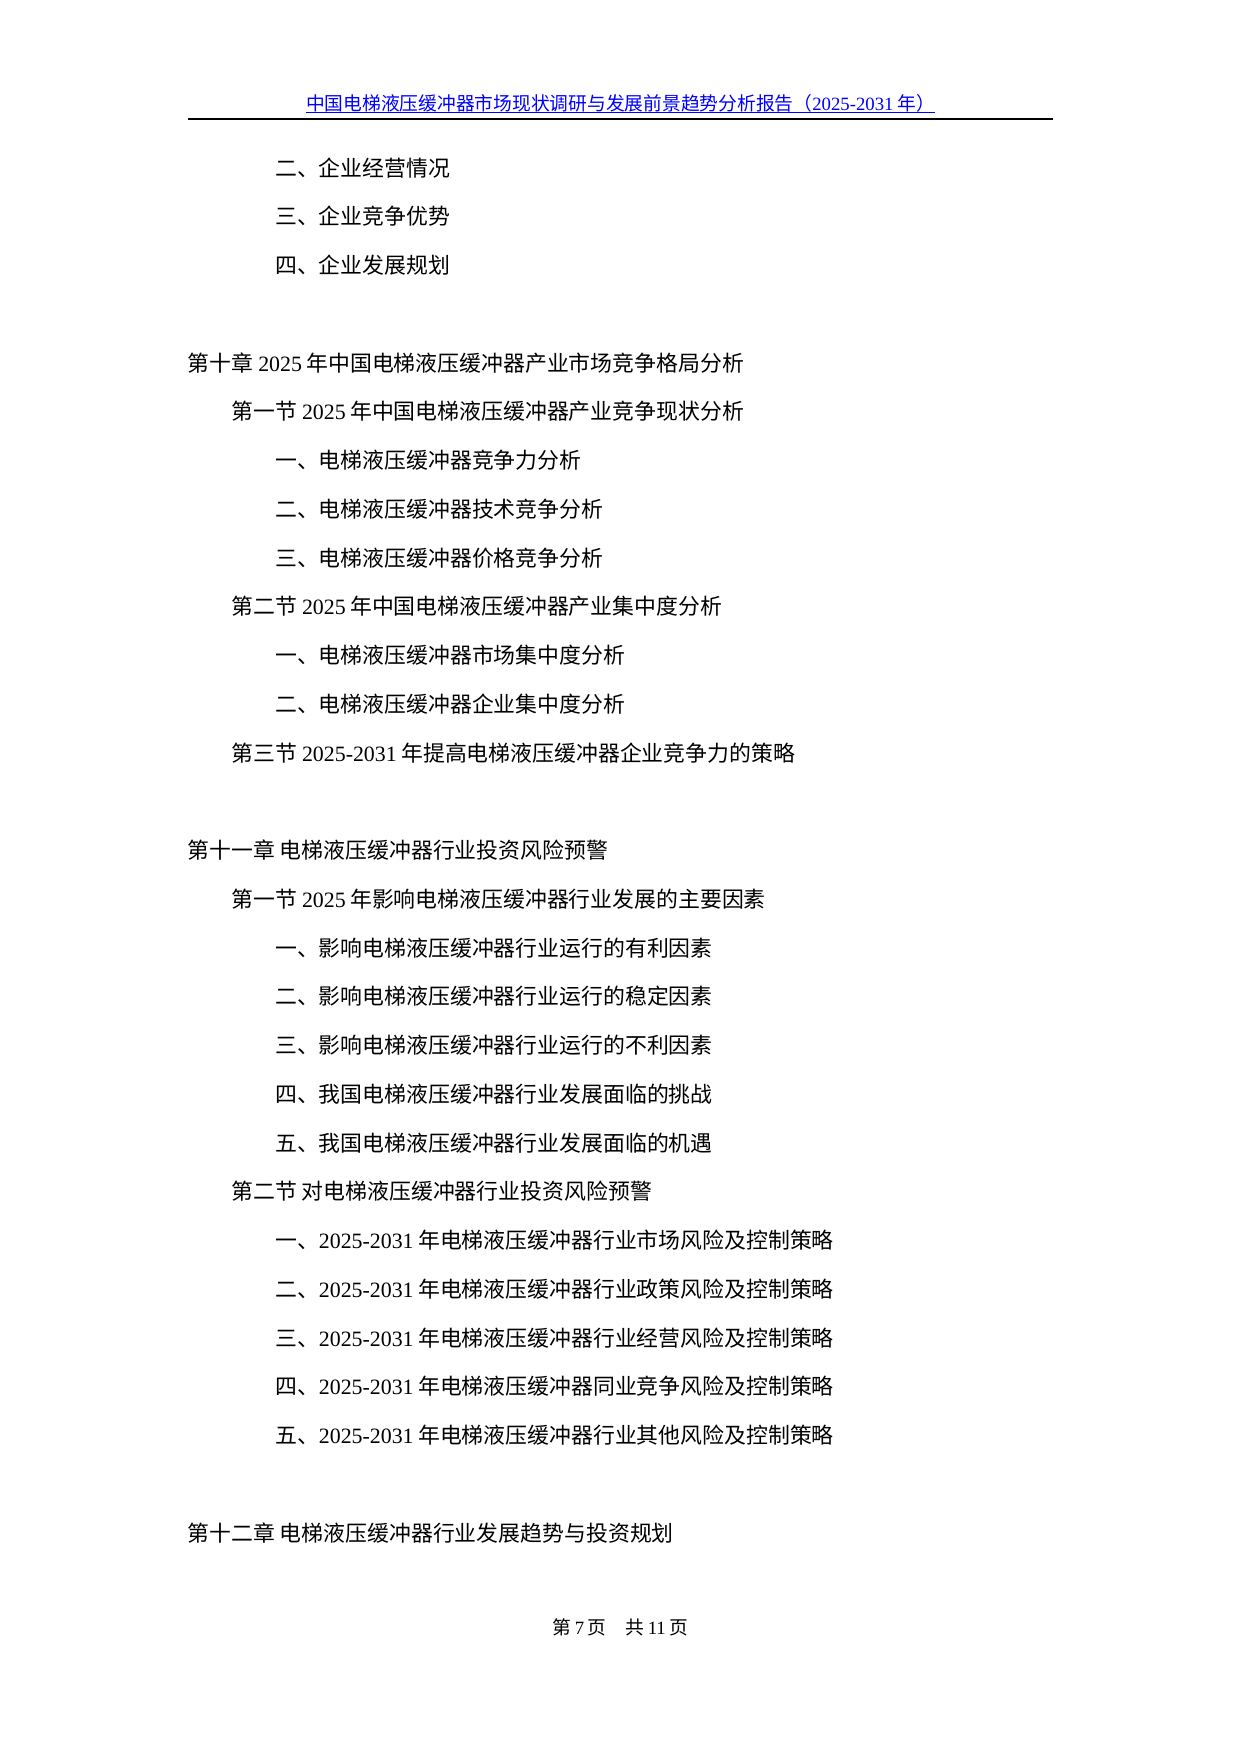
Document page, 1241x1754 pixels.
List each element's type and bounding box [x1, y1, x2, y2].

text [187, 150, 1053, 1548]
